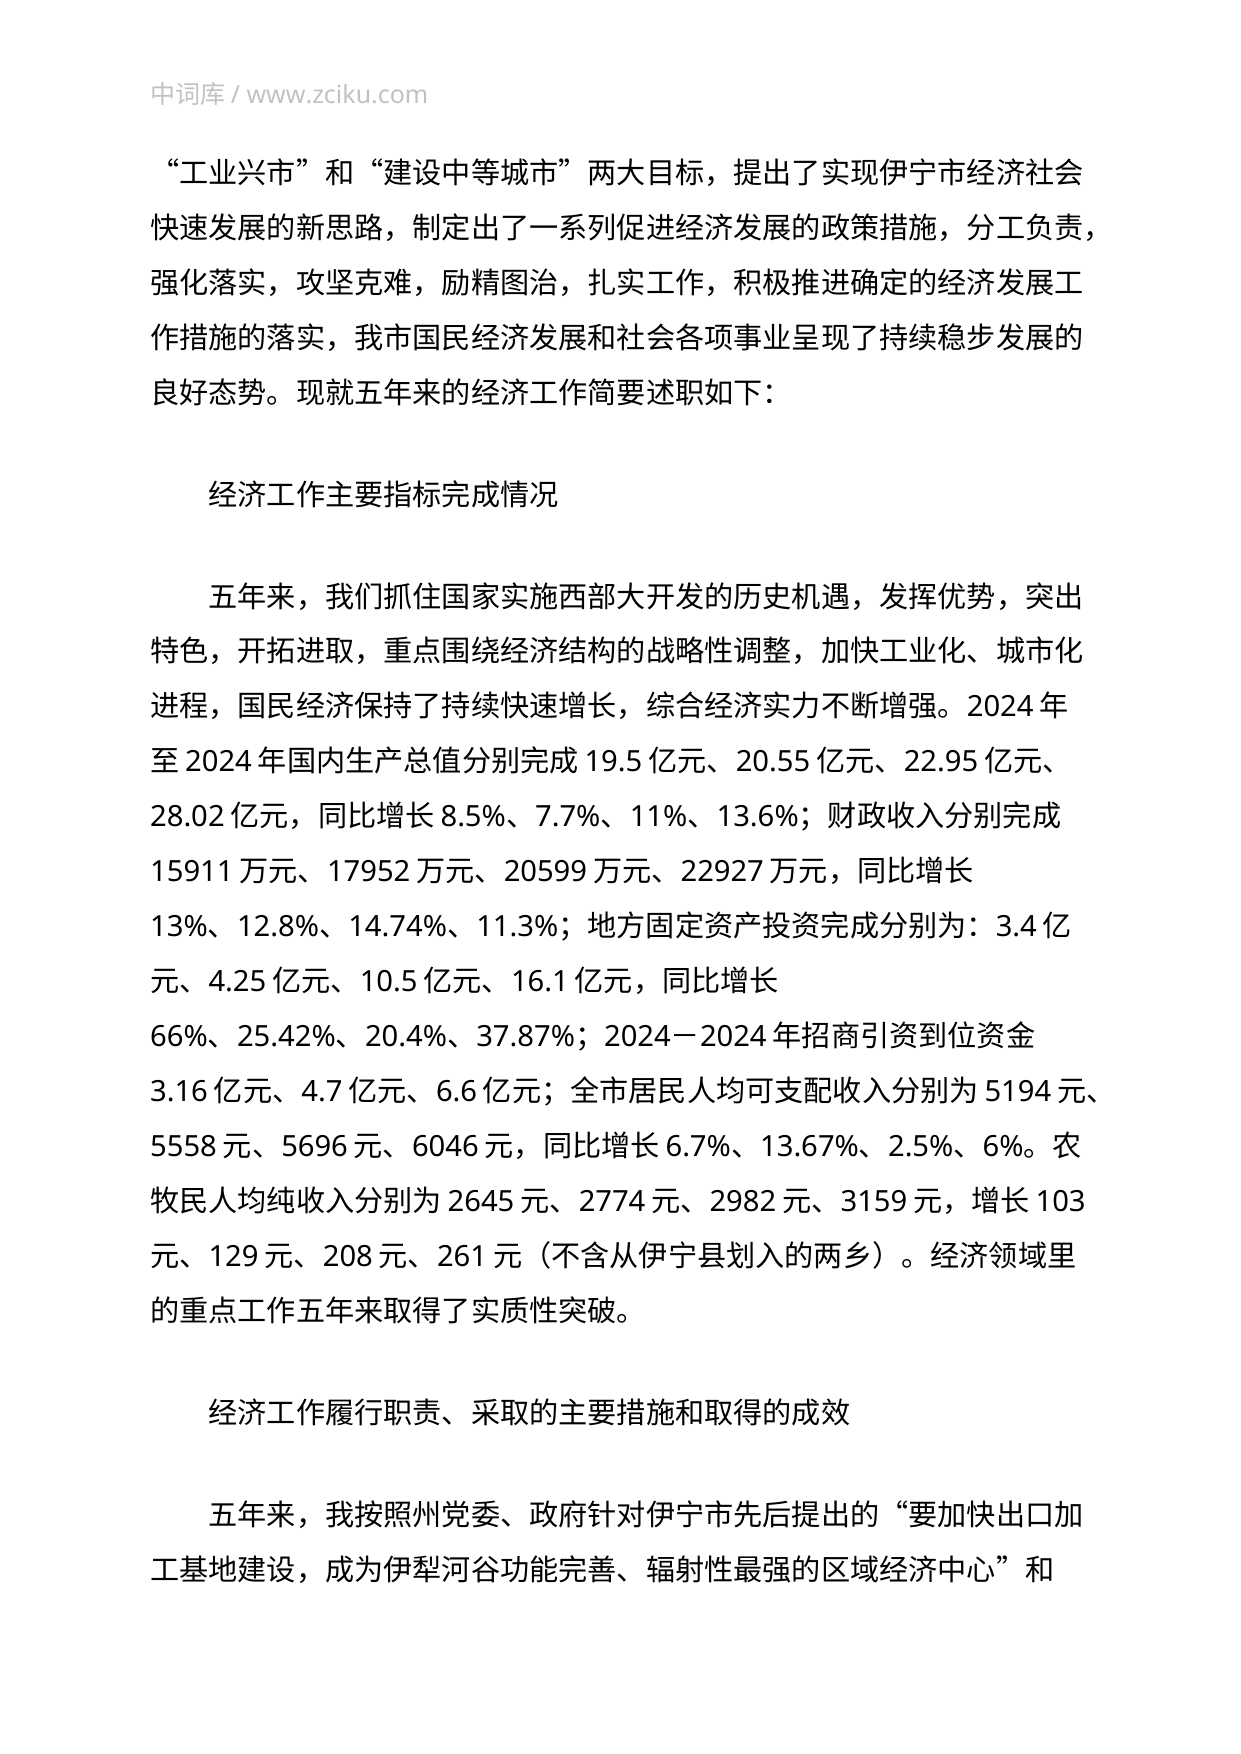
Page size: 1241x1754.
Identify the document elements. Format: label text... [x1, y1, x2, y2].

text 经济工作履行职责、采取的主要措施和取得的成效 [150, 1390, 1090, 1432]
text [150, 150, 1090, 412]
text 经济工作主要指标完成情况 [150, 471, 1090, 514]
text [150, 1491, 1090, 1589]
text 五年来，我们抓住国家实施西部大开发的历史机遇，发挥优势，突出特色，开拓进取，重点围绕经济结构的战略性调整，加快工业化、城市化进程，国民经济保持了持续快速增长，综合经济实力不断增强。2024年至2024年国内生产总值分别完成19.5亿元、20.55亿元、22.95亿元、28.02亿元，同比增长8.5%、7.7%、11%、13.6%；财政收入分别完成15911万元、17952万元、20599万元、22927万元，同比增长13%、12.8%、14.74%、11.3%；地方固定资产投资完成分别为：3.4亿元、4.25亿元、10.5亿元、16.1亿元，同比增长66%、25.42%、20.4%、37.87%；2024－2024年招商引资到位资金3.16亿元、4.7亿元、6.6亿元；全市居民人均可支配收入分别为5194元、5558元、5696元、6046元，同比增长6.7%、13.67%、2.5%、6%。农牧民人均纯收入分别为2645元、2774元、2982元、3159元，增长103元、129元、208元、261元（不含从伊宁县划入的两乡）。经济领域里的重点工作五年来取得了实质性突破。 [150, 573, 1090, 1330]
